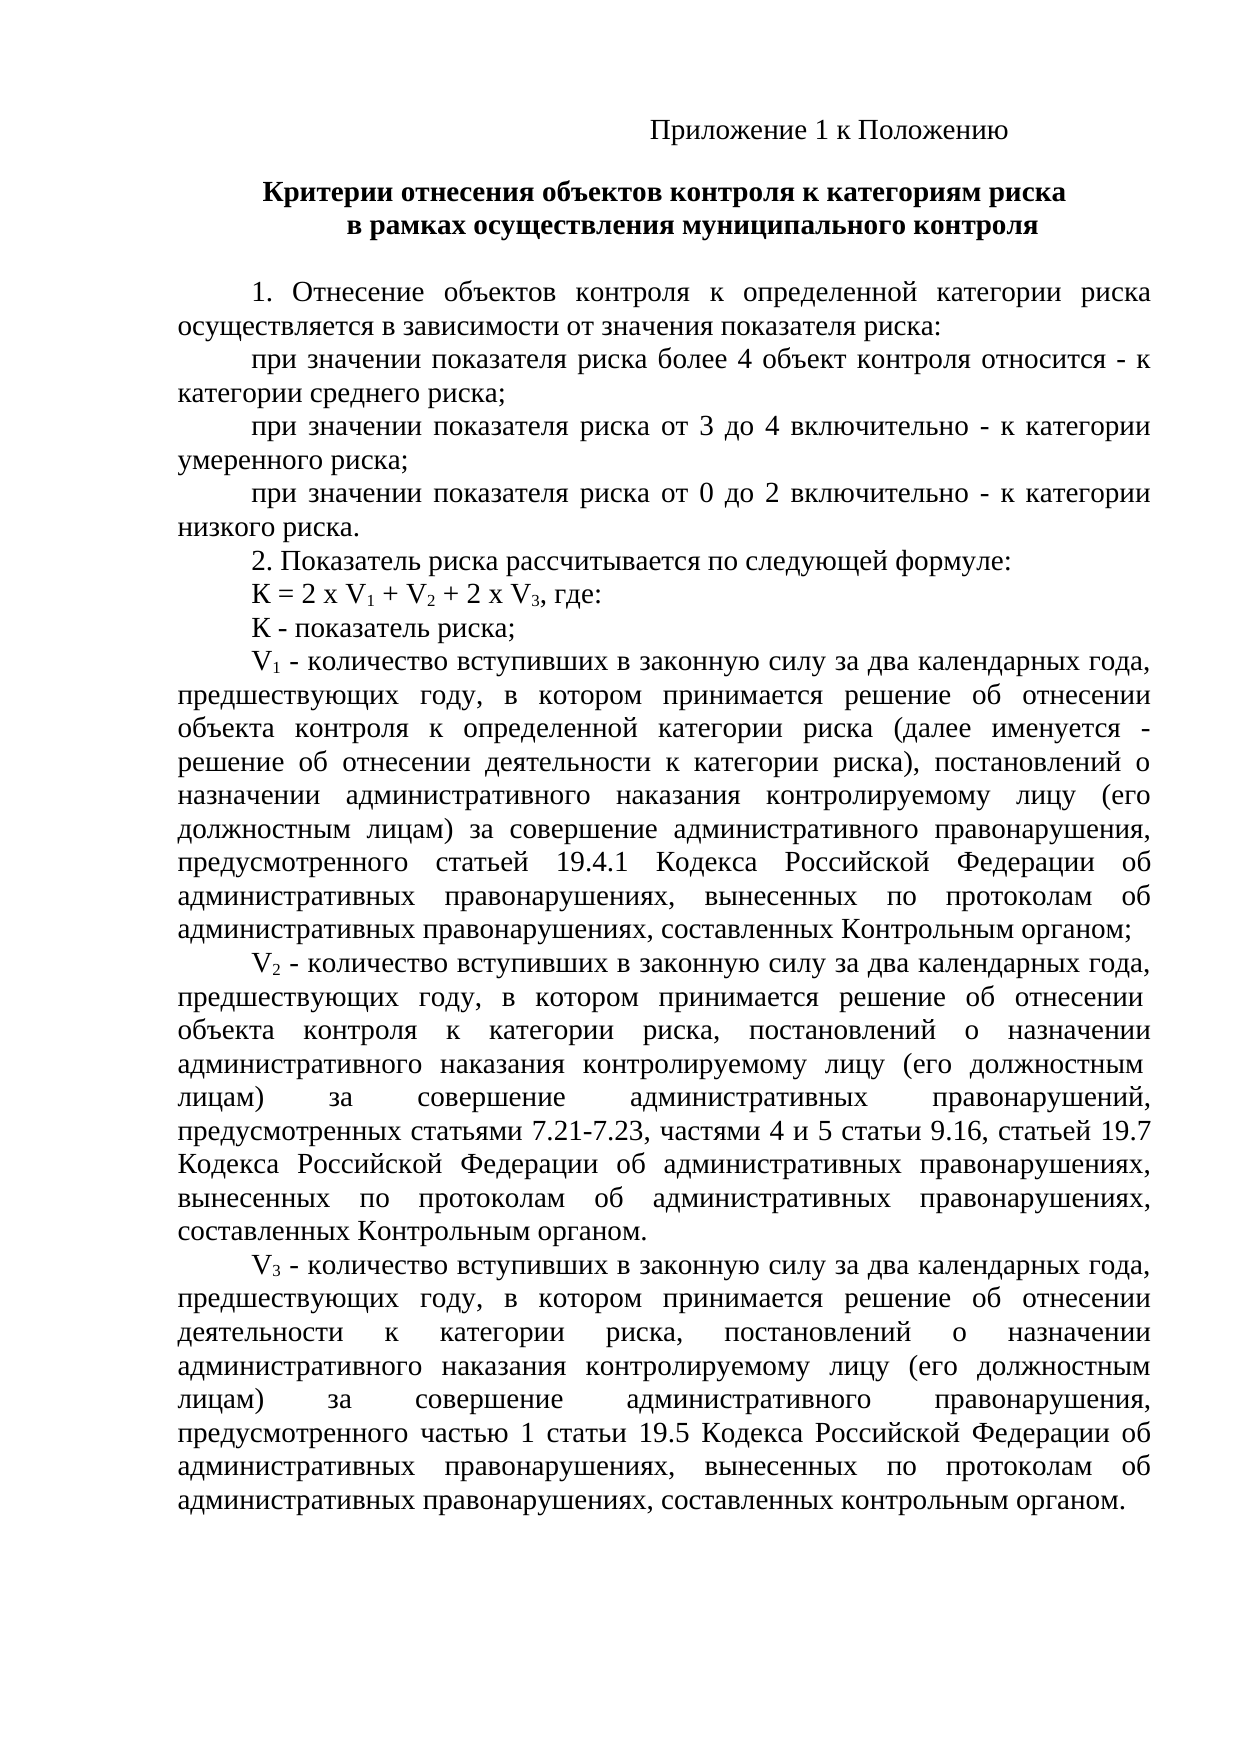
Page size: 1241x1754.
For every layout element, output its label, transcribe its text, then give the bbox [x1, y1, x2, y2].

text V3 - количество вступивших в законную силу за два календарных года, предшествующих году, в котором принимается решение об отнесении деятельности к категории риска, постановлений о назначении административного наказания контролируемому лицу (его должностным лицам) за совершение административного правонарушения, предусмотренного частью 1 статьи 19.5 Кодекса Российской Федерации об административных правонарушениях, вынесенных по протоколам об административных правонарушениях, составленных контрольным органом. [177, 1247, 1152, 1515]
text при значении показателя риска от 0 до 2 включительно - к категории низкого риска. [177, 476, 1152, 543]
text V2 - количество вступивших в законную силу за два календарных года, предшествующих году, в котором принимается решение об отнесении объекта контроля к категории риска, постановлений о назначении административного наказания контролируемому лицу (его должностным лицам) за совершение административных правонарушений, предусмотренных статьями 7.21-7.23, частями 4 и 5 статьи 9.16, статьей 19.7 Кодекса Российской Федерации об административных правонарушениях, вынесенных по протоколам об административных правонарушениях, составленных Контрольным органом. [177, 945, 1152, 1247]
text 2. Показатель риска рассчитывается по следующей формуле: [177, 543, 1152, 576]
text К = 2 x V1 + V2 + 2 x V3, где: [177, 576, 1152, 610]
text V1 - количество вступивших в законную силу за два календарных года, предшествующих году, в котором принимается решение об отнесении объекта контроля к определенной категории риска (далее именуется - решение об отнесении деятельности к категории риска), постановлений о назначении административного наказания контролируемому лицу (его должностным лицам) за совершение административного правонарушения, предусмотренного статьей 19.4.1 Кодекса Российской Федерации об административных правонарушениях, вынесенных по протоколам об административных правонарушениях, составленных Контрольным органом; [177, 643, 1152, 945]
text Приложение 1 к Положению [649, 118, 1152, 145]
text Критерии отнесения объектов контроля к категориям риска [177, 174, 1152, 207]
text при значении показателя риска более 4 объект контроля относится - к категории среднего риска; [177, 341, 1152, 408]
text в рамках осуществления муниципального контроля [177, 207, 1152, 241]
text 1. Отнесение объектов контроля к определенной категории риска осуществляется в зависимости от значения показателя риска: [177, 274, 1152, 341]
text К - показатель риска; [177, 610, 1152, 643]
text при значении показателя риска от 3 до 4 включительно - к категории умеренного риска; [177, 408, 1152, 476]
